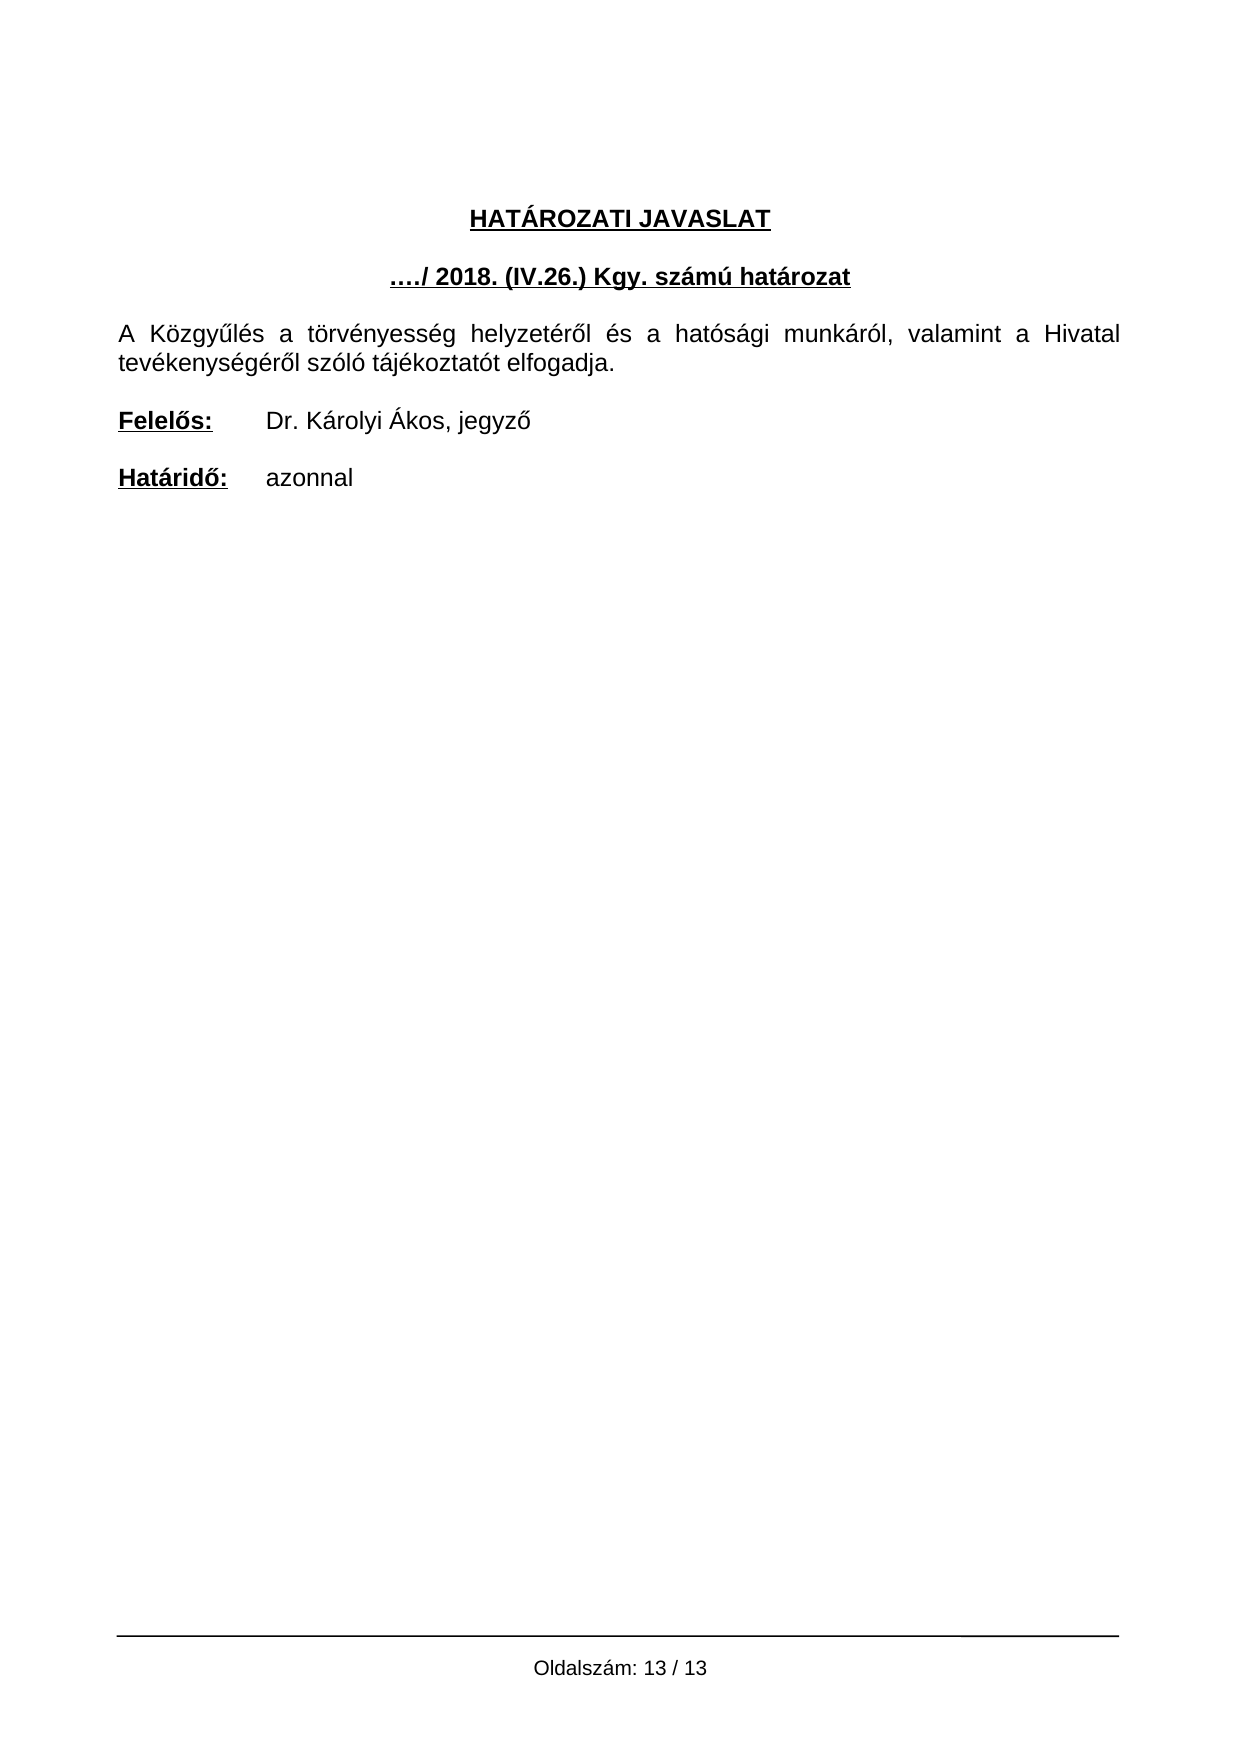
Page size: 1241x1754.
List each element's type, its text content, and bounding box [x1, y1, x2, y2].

text HATÁROZATI JAVASLAT [118, 204, 1122, 233]
text A Közgyűlés a törvényesség helyzetéről és a hatósági munkáról, valamint a Hivatal tevékenységéről szóló tájékoztatót elfogadja. [118, 319, 1122, 377]
text Határidő: azonnal [118, 463, 1122, 492]
text .…/ 2018. (IV.26.) Kgy. számú határozat [118, 262, 1122, 291]
text Felelős: Dr. Károlyi Ákos, jegyző [118, 406, 1122, 434]
